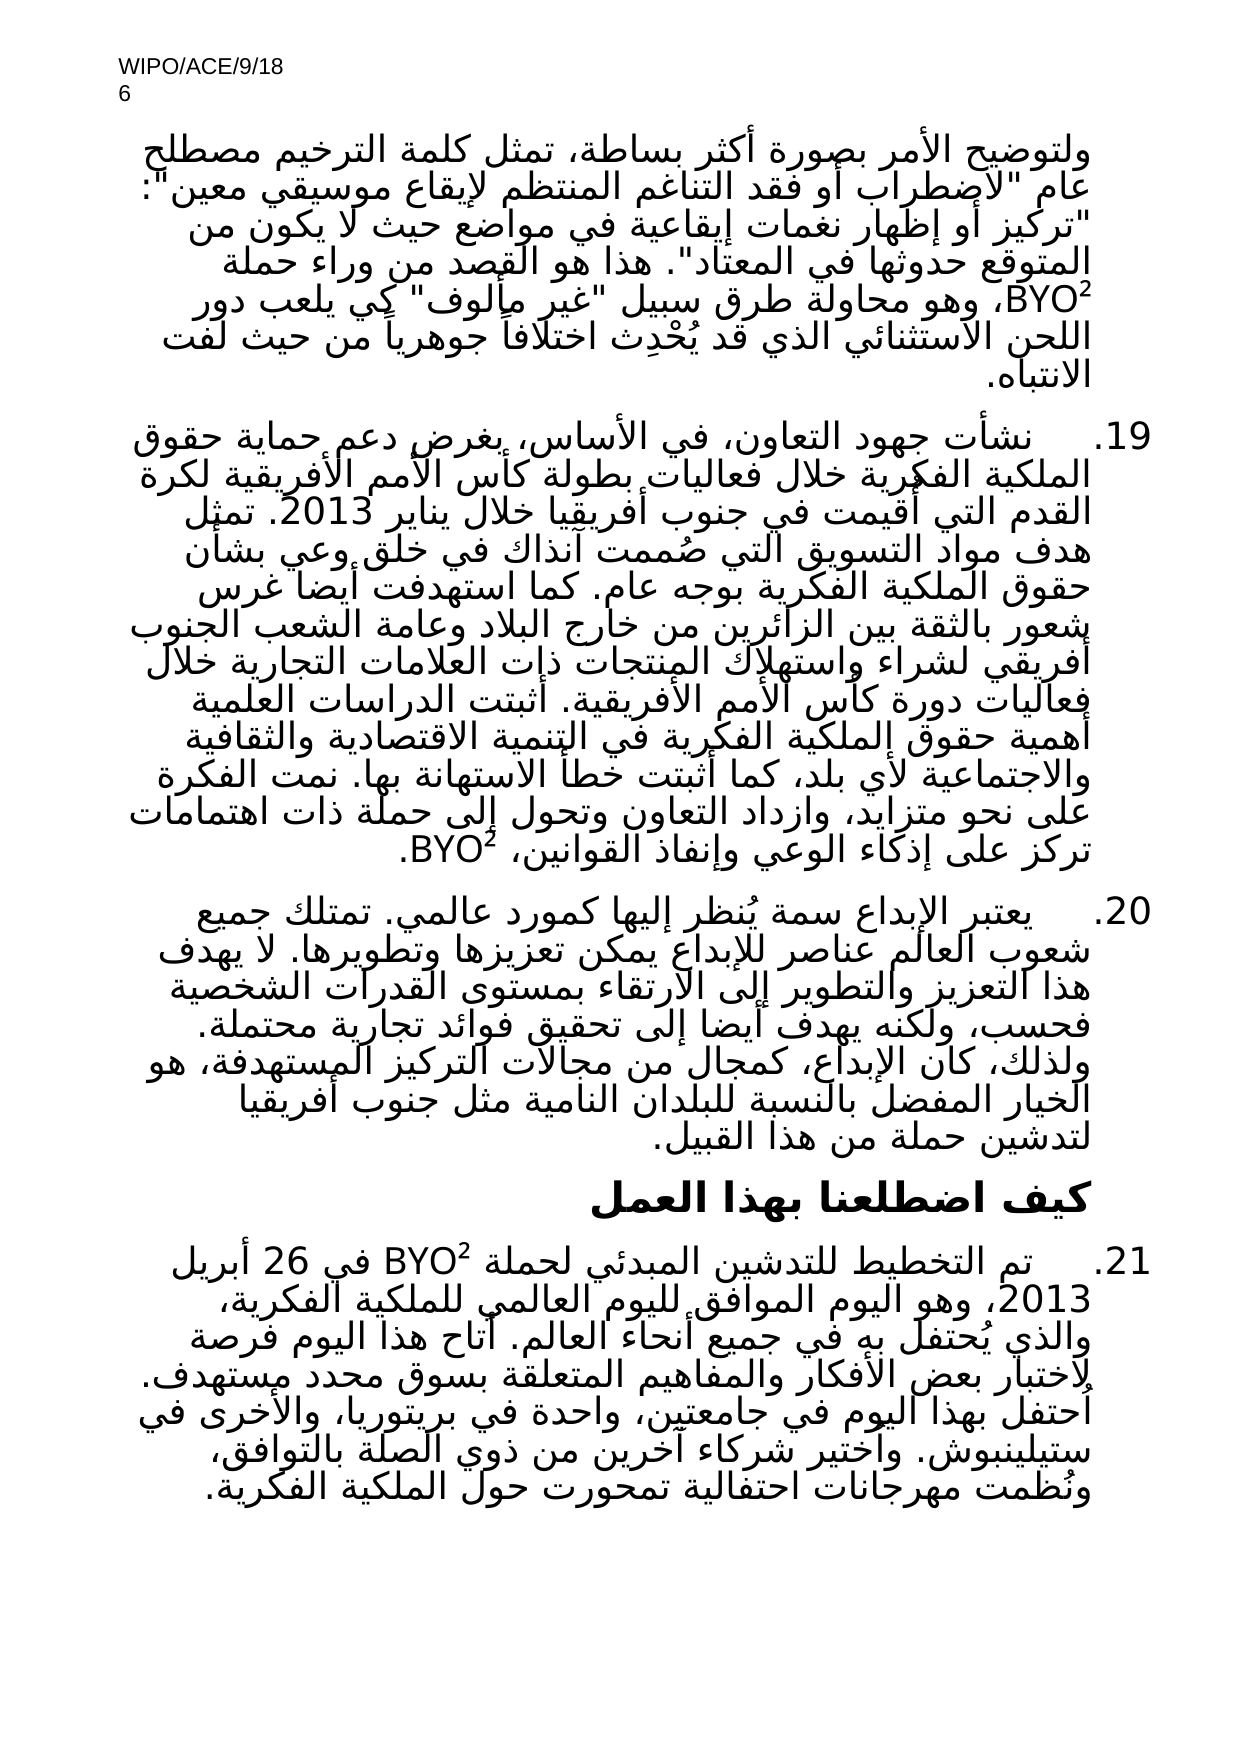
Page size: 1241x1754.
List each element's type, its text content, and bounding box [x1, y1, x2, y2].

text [118, 132, 1092, 395]
list كيف اضطلعنا بهذا العمل [118, 1182, 1092, 1220]
text تم التخطيط للتدشين المبدئي لحملة BYO² في 26 أبريل 2013، وهو اليوم الموافق لليوم العالمي للملكية الفكرية، والذي يُحتفل به في جميع أنحاء العالم. أتاح هذا اليوم فرصة لاختبار بعض الأفكار والمفاهيم المتعلقة بسوق محدد مستهدف. اُحتفل بهذا اليوم في جامعتين، واحدة في بريتوريا، والأخرى في ستيلينبوش. واُختير شركاء آخرين من ذوي الصلة بالتوافق، ونُظمت مهرجانات احتفالية تمحورت حول الملكية الفكرية. [118, 1245, 1092, 1507]
text يعتبر الإبداع سمة يُنظر إليها كمورد عالمي. تمتلك جميع شعوب العالم عناصر للإبداع يمكن تعزيزها وتطويرها. لا يهدف هذا التعزيز والتطوير إلى الارتقاء بمستوى القدرات الشخصية فحسب، ولكنه يهدف أيضا إلى تحقيق فوائد تجارية محتملة. ولذلك، كان الإبداع، كمجال من مجالات التركيز المستهدفة، هو الخيار المفضل بالنسبة للبلدان النامية مثل جنوب أفريقيا لتدشين حملة من هذا القبيل. [118, 895, 1092, 1157]
text نشأت جهود التعاون، في الأساس، بغرض دعم حماية حقوق الملكية الفكرية خلال فعاليات بطولة كأس الأمم الأفريقية لكرة القدم التي أُقيمت في جنوب أفريقيا خلال يناير 2013. تمثل هدف مواد التسويق التي صُممت آنذاك في خلق وعي بشأن حقوق الملكية الفكرية بوجه عام. كما استهدفت أيضا غرس شعور بالثقة بين الزائرين من خارج البلاد وعامة الشعب الجنوب أفريقي لشراء واستهلاك المنتجات ذات العلامات التجارية خلال فعاليات دورة كأس الأمم الأفريقية. أثبتت الدراسات العلمية أهمية حقوق الملكية الفكرية في التنمية الاقتصادية والثقافية والاجتماعية لأي بلد، كما أثبتت خطأ الاستهانة بها. نمت الفكرة على نحو متزايد، وازداد التعاون وتحول إلى حملة ذات اهتمامات تركز على إذكاء الوعي وإنفاذ القوانين، BYO². [118, 420, 1092, 870]
